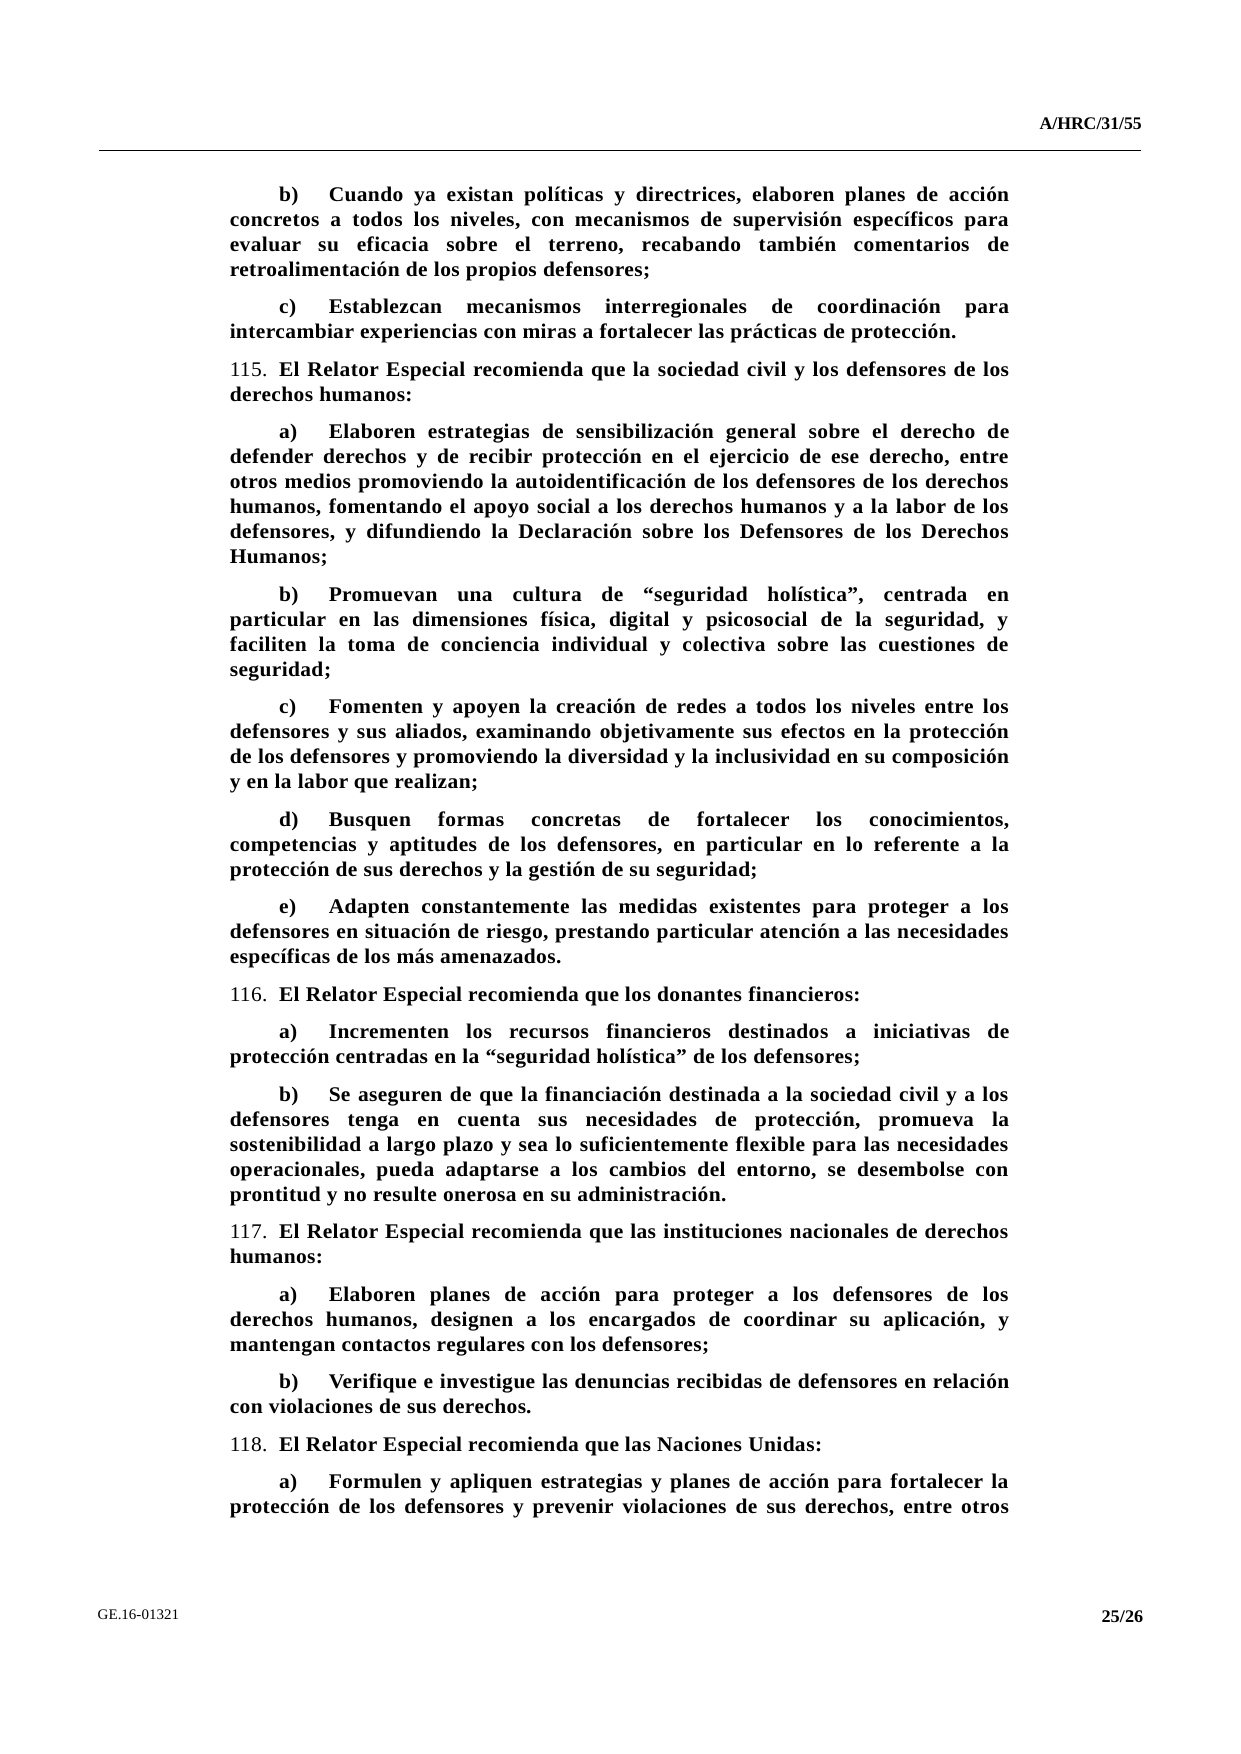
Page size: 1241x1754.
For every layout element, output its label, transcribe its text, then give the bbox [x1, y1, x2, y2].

text 115. El Relator Especial recomienda que la sociedad civil y los defensores de los derechos humanos: [229, 356, 1011, 406]
text c) Establezcan mecanismos interregionales de coordinación para intercambiar experiencias con miras a fortalecer las prácticas de protección. [229, 294, 1011, 344]
text a) Incrementen los recursos financieros destinados a iniciativas de protección centradas en la “seguridad holística” de los defensores; [229, 1019, 1011, 1069]
text c) Fomenten y apoyen la creación de redes a todos los niveles entre los defensores y sus aliados, examinando objetivamente sus efectos en la protección de los defensores y promoviendo la diversidad y la inclusividad en su composición y en la labor que realizan; [229, 694, 1011, 794]
text a) Elaboren planes de acción para proteger a los defensores de los derechos humanos, designen a los encargados de coordinar su aplicación, y mantengan contactos regulares con los defensores; [229, 1281, 1011, 1356]
text b) Verifique e investigue las denuncias recibidas de defensores en relación con violaciones de sus derechos. [229, 1369, 1011, 1419]
text b) Cuando ya existan políticas y directrices, elaboren planes de acción concretos a todos los niveles, con mecanismos de supervisión específicos para evaluar su eficacia sobre el terreno, recabando también comentarios de retroalimentación de los propios defensores; [229, 181, 1011, 281]
text 118. El Relator Especial recomienda que las Naciones Unidas: [229, 1431, 1011, 1456]
text a) Elaboren estrategias de sensibilización general sobre el derecho de defender derechos y de recibir protección en el ejercicio de ese derecho, entre otros medios promoviendo la autoidentificación de los defensores de los derechos humanos, fomentando el apoyo social a los derechos humanos y a la labor de los defensores, y difundiendo la Declaración sobre los Defensores de los Derechos Humanos; [229, 419, 1011, 569]
text d) Busquen formas concretas de fortalecer los conocimientos, competencias y aptitudes de los defensores, en particular en lo referente a la protección de sus derechos y la gestión de su seguridad; [229, 806, 1011, 881]
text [229, 1469, 1011, 1519]
text e) Adapten constantemente las medidas existentes para proteger a los defensores en situación de riesgo, prestando particular atención a las necesidades específicas de los más amenazados. [229, 894, 1011, 969]
text 117. El Relator Especial recomienda que las instituciones nacionales de derechos humanos: [229, 1219, 1011, 1269]
text b) Se aseguren de que la financiación destinada a la sociedad civil y a los defensores tenga en cuenta sus necesidades de protección, promueva la sostenibilidad a largo plazo y sea lo suficientemente flexible para las necesidades operacionales, pueda adaptarse a los cambios del entorno, se desembolse con prontitud y no resulte onerosa en su administración. [229, 1081, 1011, 1206]
text 116. El Relator Especial recomienda que los donantes financieros: [229, 981, 1011, 1006]
text b) Promuevan una cultura de “seguridad holística”, centrada en particular en las dimensiones física, digital y psicosocial de la seguridad, y faciliten la toma de conciencia individual y colectiva sobre las cuestiones de seguridad; [229, 581, 1011, 681]
